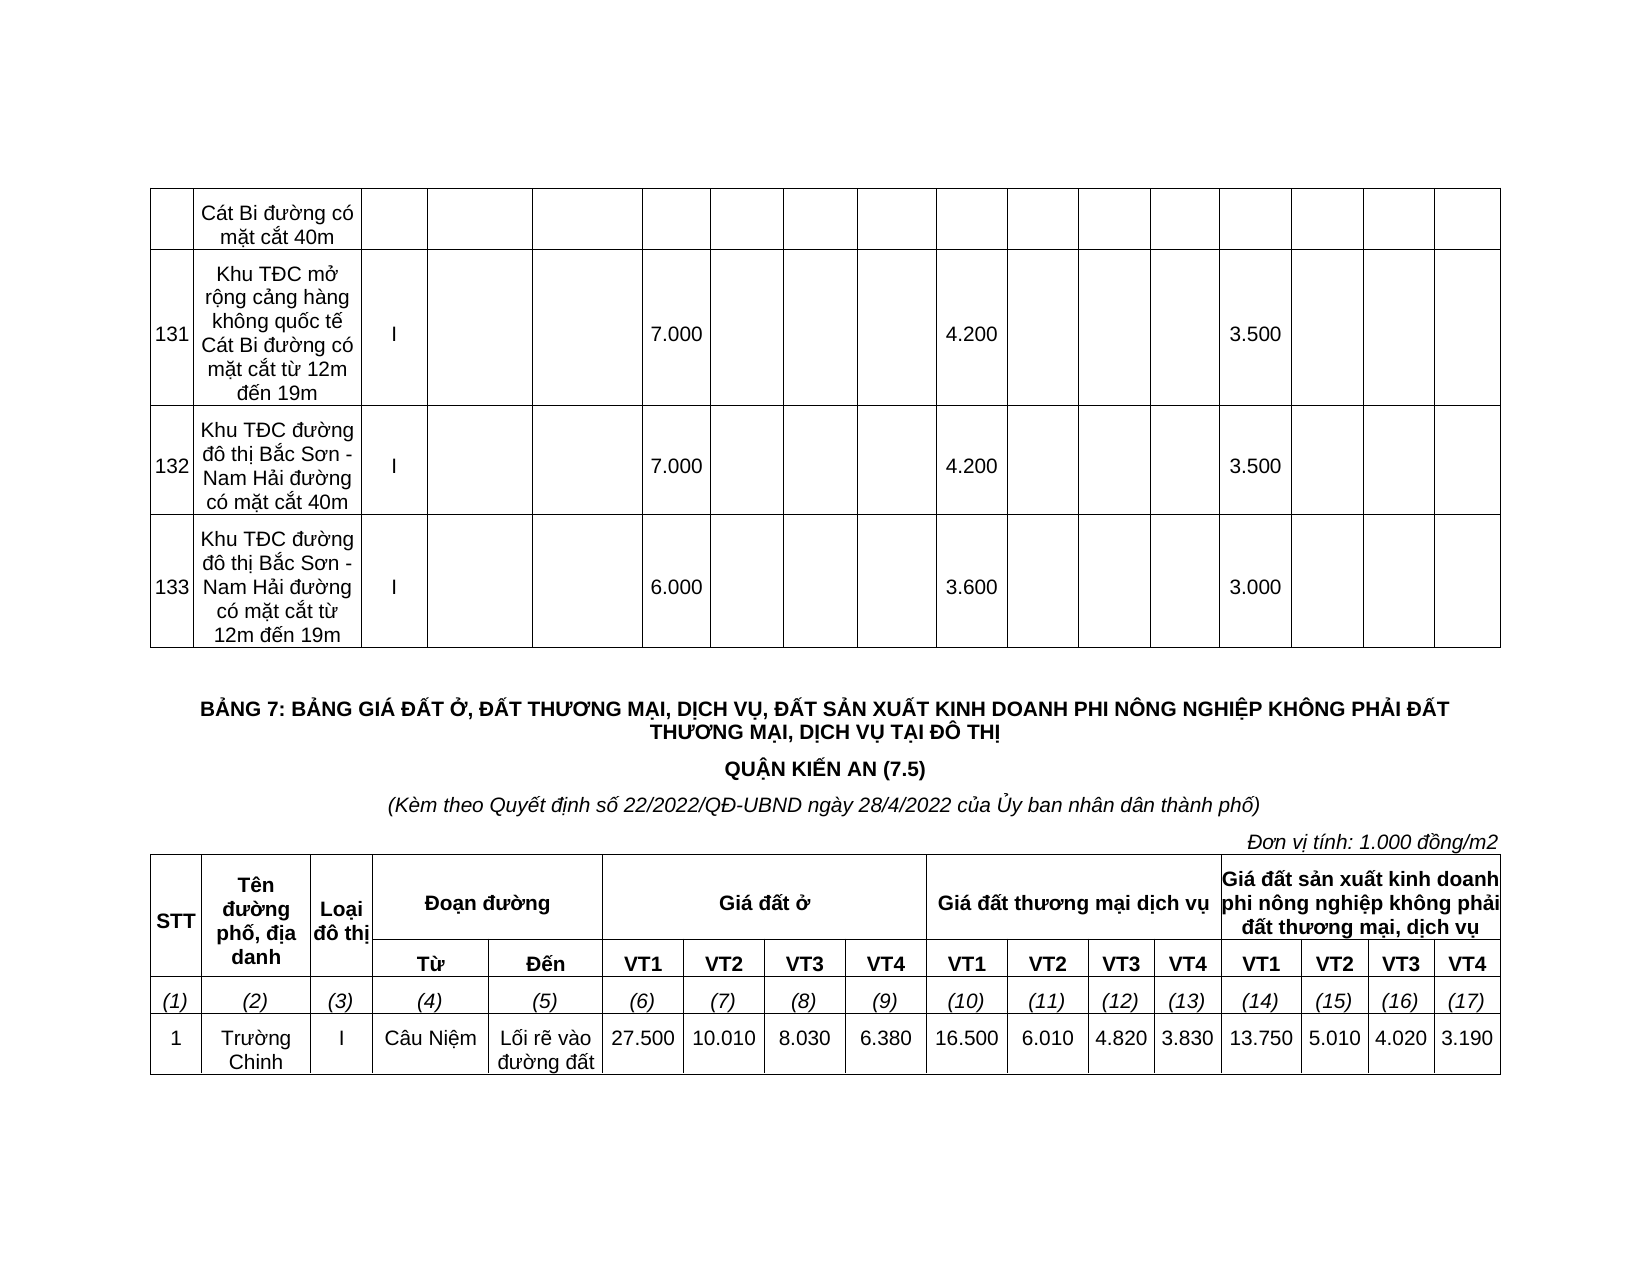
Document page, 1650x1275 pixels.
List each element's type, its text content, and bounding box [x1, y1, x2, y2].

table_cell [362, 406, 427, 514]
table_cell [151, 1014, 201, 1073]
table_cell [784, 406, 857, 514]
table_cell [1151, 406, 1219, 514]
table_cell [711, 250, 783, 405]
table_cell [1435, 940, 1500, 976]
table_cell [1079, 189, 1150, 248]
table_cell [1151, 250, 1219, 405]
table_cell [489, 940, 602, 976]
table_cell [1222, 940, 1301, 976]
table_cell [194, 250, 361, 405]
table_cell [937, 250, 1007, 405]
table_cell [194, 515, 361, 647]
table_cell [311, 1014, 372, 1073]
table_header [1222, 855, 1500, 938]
text QUẬN KIẾN AN (7.5) [150, 757, 1500, 781]
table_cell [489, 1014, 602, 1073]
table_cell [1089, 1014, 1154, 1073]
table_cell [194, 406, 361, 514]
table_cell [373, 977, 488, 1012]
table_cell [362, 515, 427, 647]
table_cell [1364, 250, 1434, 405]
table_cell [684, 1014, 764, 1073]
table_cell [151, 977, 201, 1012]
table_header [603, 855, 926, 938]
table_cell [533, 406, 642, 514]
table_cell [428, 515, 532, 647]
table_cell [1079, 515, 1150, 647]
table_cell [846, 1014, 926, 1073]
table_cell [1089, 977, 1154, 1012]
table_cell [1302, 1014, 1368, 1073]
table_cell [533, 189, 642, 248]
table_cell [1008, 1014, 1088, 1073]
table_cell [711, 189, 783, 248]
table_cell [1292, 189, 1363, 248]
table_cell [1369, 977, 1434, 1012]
text Đơn vị tính: 1.000 đồng/m2 [150, 830, 1500, 854]
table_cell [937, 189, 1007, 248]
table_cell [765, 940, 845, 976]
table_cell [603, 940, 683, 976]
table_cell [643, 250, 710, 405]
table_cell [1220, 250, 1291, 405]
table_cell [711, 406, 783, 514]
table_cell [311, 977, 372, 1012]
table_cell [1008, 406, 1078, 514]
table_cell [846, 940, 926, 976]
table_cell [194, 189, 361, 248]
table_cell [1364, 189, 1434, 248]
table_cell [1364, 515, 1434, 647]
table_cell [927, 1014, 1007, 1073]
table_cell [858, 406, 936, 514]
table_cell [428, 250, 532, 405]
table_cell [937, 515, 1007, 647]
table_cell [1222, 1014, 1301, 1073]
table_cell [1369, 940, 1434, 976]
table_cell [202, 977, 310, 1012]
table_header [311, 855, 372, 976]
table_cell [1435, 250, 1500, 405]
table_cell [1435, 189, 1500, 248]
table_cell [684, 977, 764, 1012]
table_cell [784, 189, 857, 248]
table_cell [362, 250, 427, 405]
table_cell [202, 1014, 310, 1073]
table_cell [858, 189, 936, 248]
text BẢNG 7: BẢNG GIÁ ĐẤT Ở, ĐẤT THƯƠNG MẠI, DỊCH VỤ, ĐẤT SẢN XUẤT KINH DOANH PHI NÔNG NGHIỆP KHÔNG PHẢI ĐẤT THƯƠNG MẠI, DỊCH VỤ TẠI ĐÔ THỊ [150, 696, 1500, 744]
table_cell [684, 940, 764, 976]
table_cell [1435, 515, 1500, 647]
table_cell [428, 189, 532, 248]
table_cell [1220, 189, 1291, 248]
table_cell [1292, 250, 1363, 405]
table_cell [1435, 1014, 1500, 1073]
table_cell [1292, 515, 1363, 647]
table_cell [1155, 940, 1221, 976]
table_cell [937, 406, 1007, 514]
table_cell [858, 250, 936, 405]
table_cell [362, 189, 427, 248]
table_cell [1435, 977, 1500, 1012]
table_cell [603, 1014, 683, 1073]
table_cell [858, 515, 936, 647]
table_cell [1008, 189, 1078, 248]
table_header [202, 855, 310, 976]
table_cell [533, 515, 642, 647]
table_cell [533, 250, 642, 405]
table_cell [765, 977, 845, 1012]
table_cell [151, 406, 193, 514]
text (Kèm theo Quyết định số 22/2022/QĐ-UBND ngày 28/4/2022 của Ủy ban nhân dân thành phố) [150, 793, 1500, 817]
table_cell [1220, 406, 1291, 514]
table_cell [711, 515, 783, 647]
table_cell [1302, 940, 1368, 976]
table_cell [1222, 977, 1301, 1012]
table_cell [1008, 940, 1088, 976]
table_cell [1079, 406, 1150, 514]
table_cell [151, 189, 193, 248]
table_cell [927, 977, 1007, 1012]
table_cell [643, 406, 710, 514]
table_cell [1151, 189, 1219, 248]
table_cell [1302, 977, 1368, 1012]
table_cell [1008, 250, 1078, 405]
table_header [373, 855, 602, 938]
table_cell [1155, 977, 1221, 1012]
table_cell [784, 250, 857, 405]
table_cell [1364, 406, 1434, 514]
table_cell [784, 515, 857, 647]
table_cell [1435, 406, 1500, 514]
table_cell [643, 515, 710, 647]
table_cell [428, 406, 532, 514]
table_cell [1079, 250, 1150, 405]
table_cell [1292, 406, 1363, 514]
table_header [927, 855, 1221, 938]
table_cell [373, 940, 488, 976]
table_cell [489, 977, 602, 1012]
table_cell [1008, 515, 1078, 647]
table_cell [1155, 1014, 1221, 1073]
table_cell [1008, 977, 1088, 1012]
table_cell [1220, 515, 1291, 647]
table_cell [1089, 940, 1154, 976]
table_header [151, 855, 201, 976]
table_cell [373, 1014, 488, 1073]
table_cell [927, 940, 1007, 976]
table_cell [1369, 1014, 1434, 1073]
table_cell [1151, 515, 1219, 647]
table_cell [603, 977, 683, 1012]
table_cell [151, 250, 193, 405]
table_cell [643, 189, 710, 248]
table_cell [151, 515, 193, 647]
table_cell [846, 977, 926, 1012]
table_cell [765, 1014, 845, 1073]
